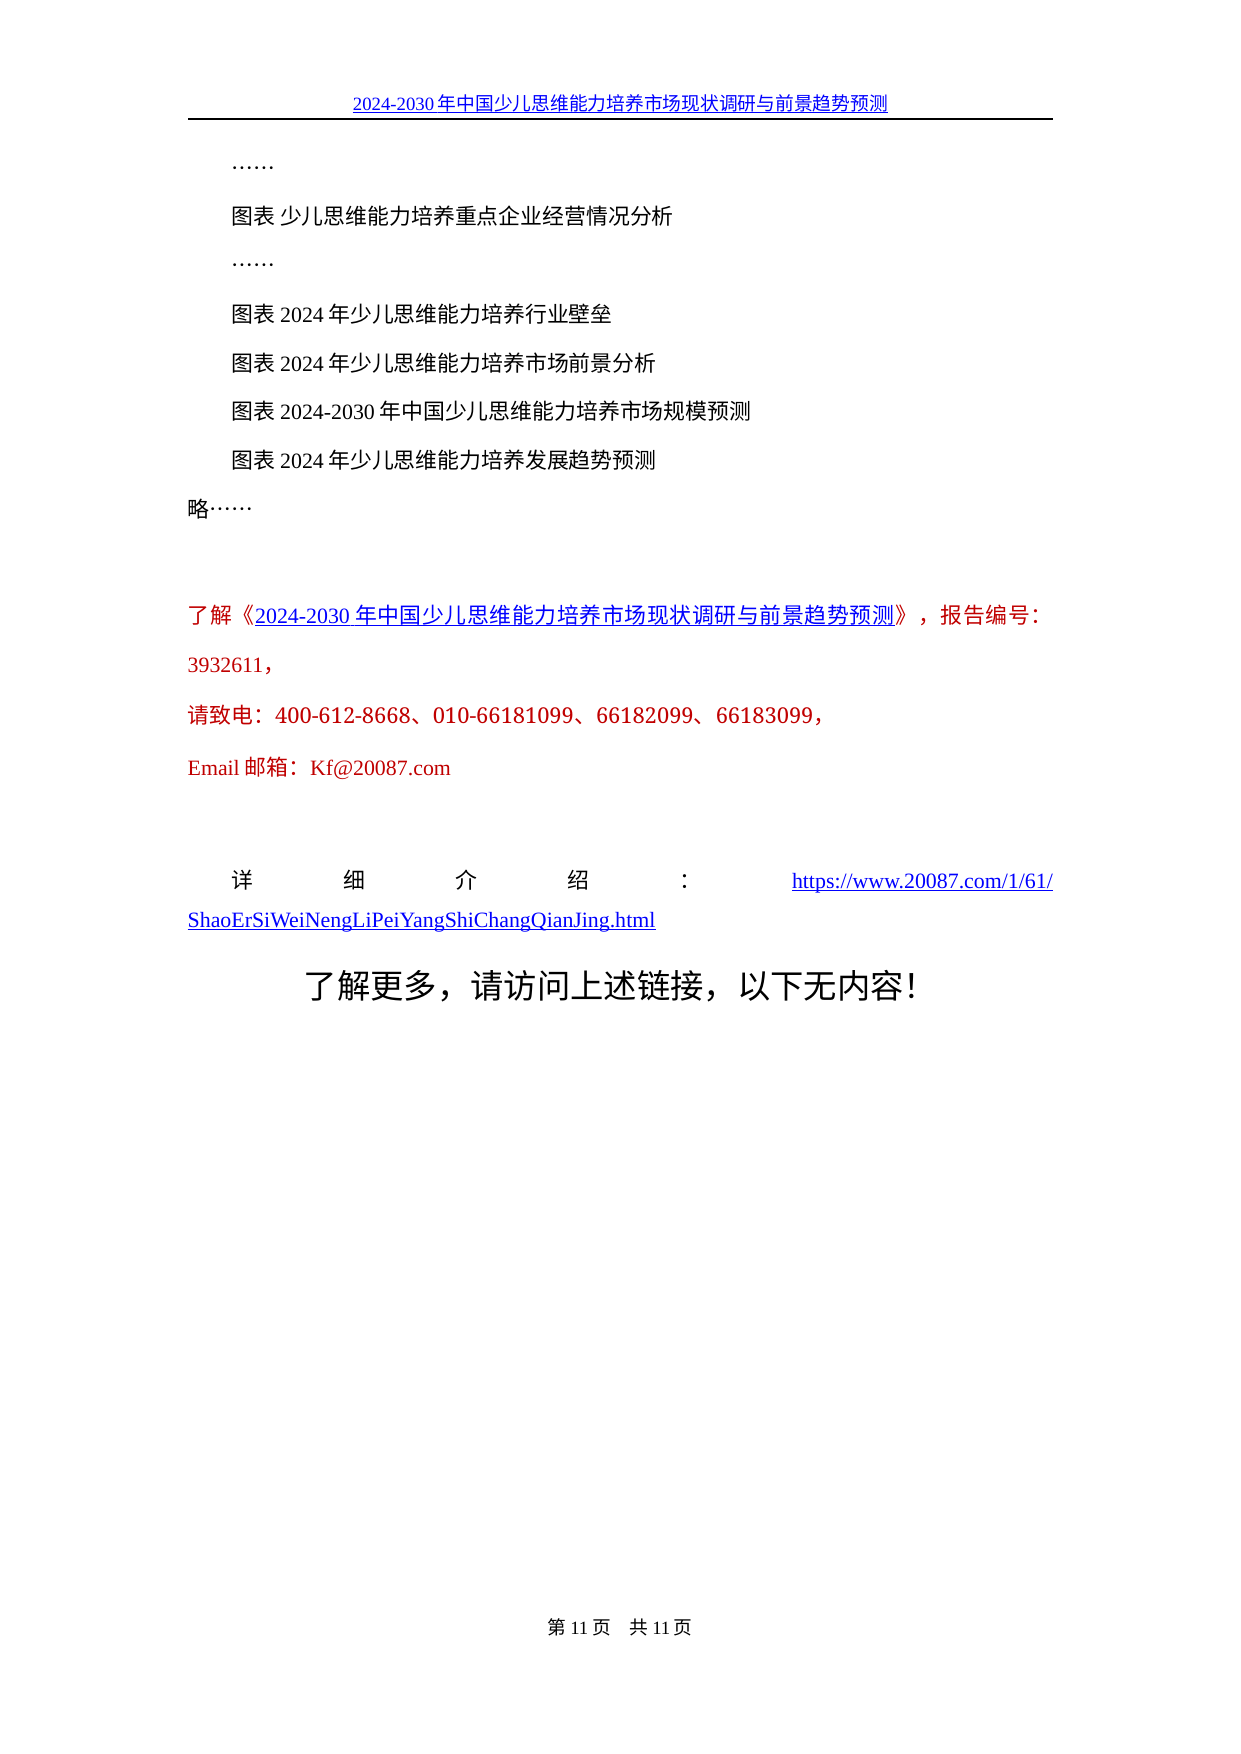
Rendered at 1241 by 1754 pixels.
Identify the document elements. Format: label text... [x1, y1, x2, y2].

title 了解更多，请访问上述链接，以下无内容！ [187, 952, 1053, 1017]
text Email邮箱：Kf@20087.com [187, 750, 1053, 782]
text 详细介绍：https://www.20087.com/1/61/ShaoErSiWeiNengLiPeiYangShiChangQianJing.html [187, 863, 1053, 936]
text 了解《2024-2030年中国少儿思维能力培养市场现状调研与前景趋势预测》，报告编号：3932611， [187, 598, 1053, 679]
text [187, 150, 1053, 524]
text 请致电：400-612-8668、010-66181099、66182099、66183099， [187, 698, 1053, 731]
